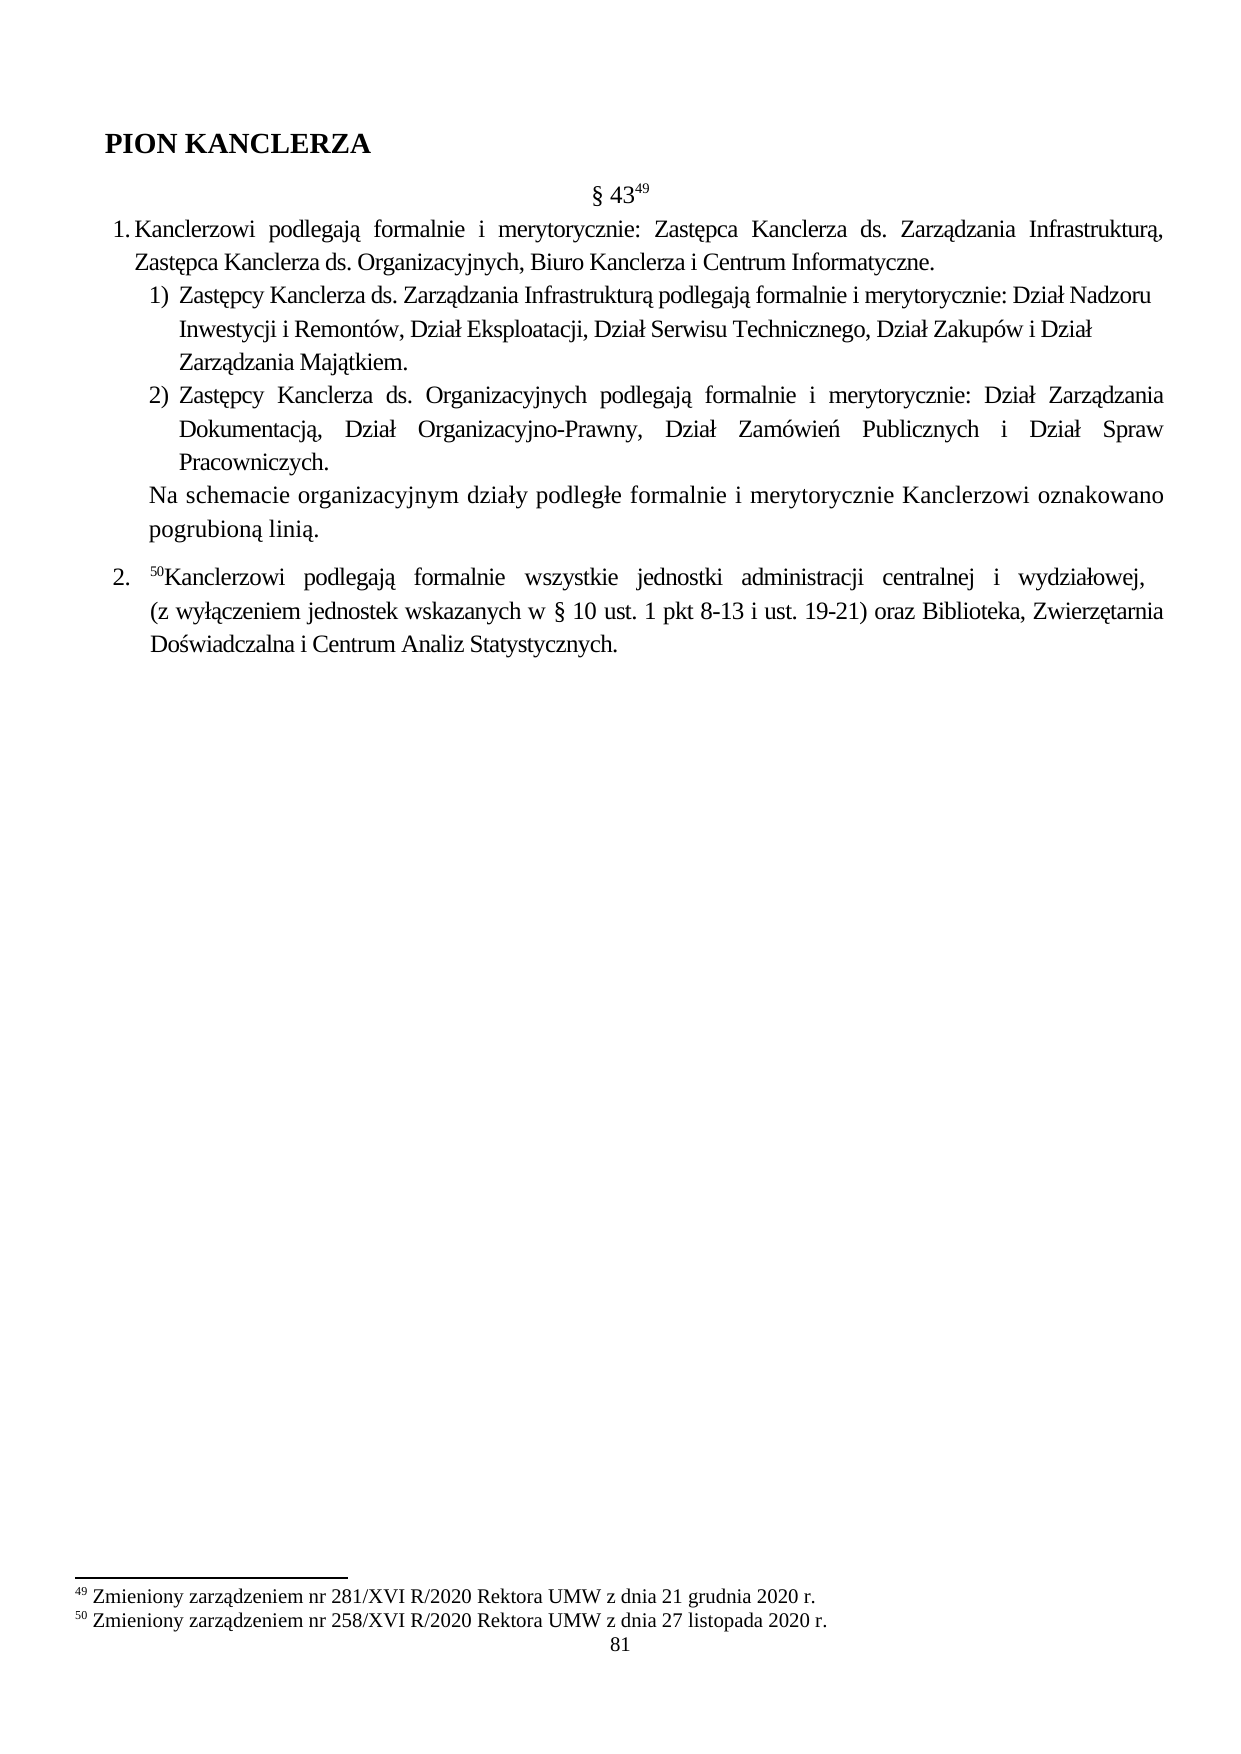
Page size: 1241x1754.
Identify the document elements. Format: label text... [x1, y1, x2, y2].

list Zastępcy Kanclerza ds. Zarządzania Infrastrukturą podlegają formalnie i merytorycznie: Dział Nadzoru Inwestycji i Remontów, Dział Eksploatacji, Dział Serwisu Technicznego, Dział Zakupów i Dział Zarządzania Majątkiem. [149, 277, 1164, 377]
subtitle PION KANCLERZA [104, 127, 1165, 160]
list Kanclerzowi podlegają formalnie i merytorycznie: Zastępca Kanclerza ds. Zarządzania Infrastrukturą, Zastępca Kanclerza ds. Organizacyjnych, Biuro Kanclerza i Centrum Informatyczne. [112, 210, 1164, 277]
list Zastępcy Kanclerza ds. Organizacyjnych podlegają formalnie i merytorycznie: Dział Zarządzania Dokumentacją, Dział Organizacyjno-Prawny, Dział Zamówień Publicznych i Dział Spraw Pracowniczych. [149, 377, 1164, 477]
list Kanclerzowi podlegają formalnie wszystkie jednostki administracji centralnej i wydziałowej, (z wyłączeniem jednostek wskazanych w § 10 ust. 1 pkt 8-13 i ust. 19-21) oraz Biblioteka, Zwierzętarnia Doświadczalna i Centrum Analiz Statystycznych. [112, 559, 1164, 659]
text § 43 [75, 177, 1165, 210]
text Na schemacie organizacyjnym działy podległe formalnie i merytorycznie Kanclerzowi oznakowano pogrubioną linią. [149, 477, 1165, 544]
